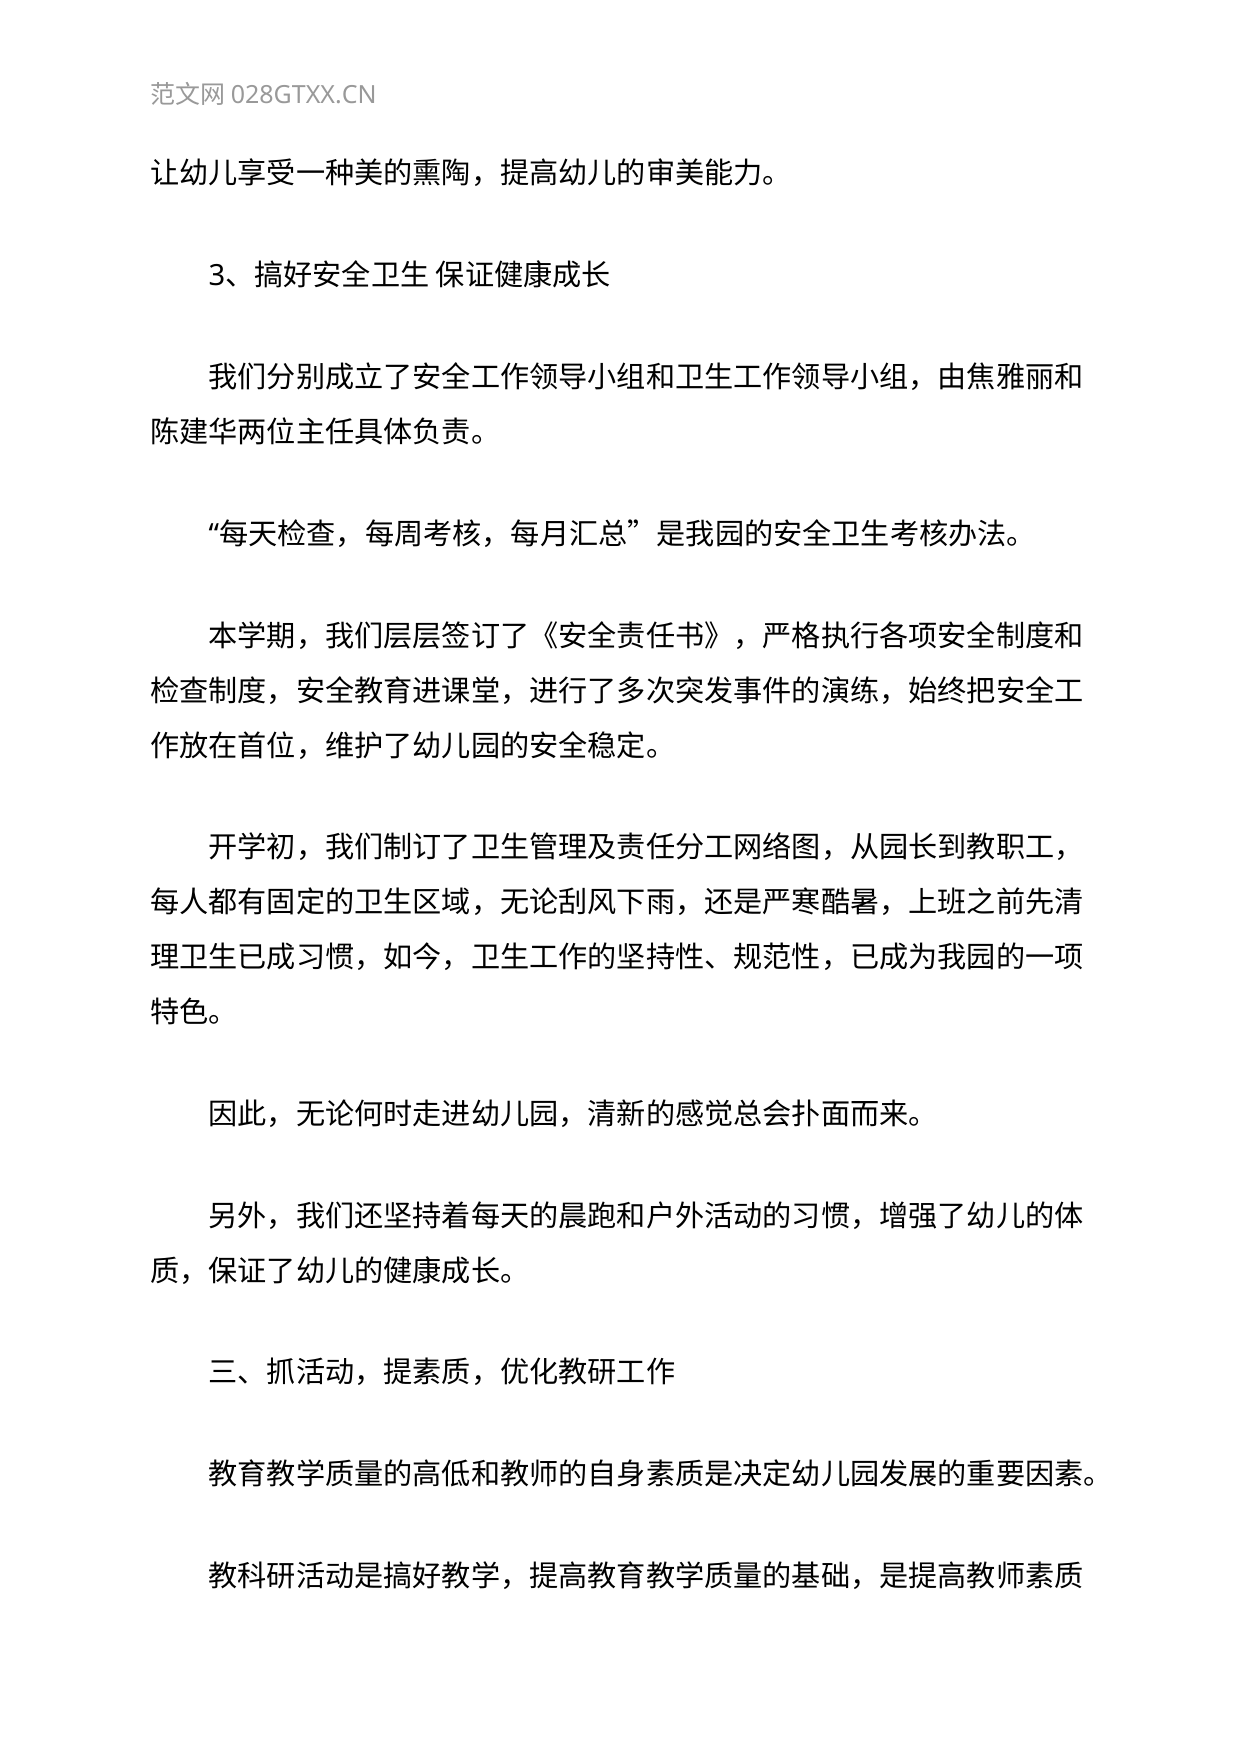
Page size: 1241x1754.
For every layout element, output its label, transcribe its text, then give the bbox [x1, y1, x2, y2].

text “每天检查，每周考核，每月汇总”是我园的安全卫生考核办法。 [150, 510, 1090, 553]
text 本学期，我们层层签订了《安全责任书》，严格执行各项安全制度和检查制度，安全教育进课堂，进行了多次突发事件的演练，始终把安全工作放在首位，维护了幼儿园的安全稳定。 [150, 612, 1090, 764]
text 3、搞好安全卫生 保证健康成长 [150, 252, 1090, 294]
text 教育教学质量的高低和教师的自身素质是决定幼儿园发展的重要因素。 [150, 1451, 1090, 1493]
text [150, 150, 1090, 192]
text 三、抓活动，提素质，优化教研工作 [150, 1349, 1090, 1391]
text 我们分别成立了安全工作领导小组和卫生工作领导小组，由焦雅丽和陈建华两位主任具体负责。 [150, 354, 1090, 451]
text 开学初，我们制订了卫生管理及责任分工网络图，从园长到教职工，每人都有固定的卫生区域，无论刮风下雨，还是严寒酷暑，上班之前先清理卫生已成习惯，如今，卫生工作的坚持性、规范性，已成为我园的一项特色。 [150, 824, 1090, 1031]
text 因此，无论何时走进幼儿园，清新的感觉总会扑面而来。 [150, 1090, 1090, 1133]
text 另外，我们还坚持着每天的晨跑和户外活动的习惯，增强了幼儿的体质，保证了幼儿的健康成长。 [150, 1192, 1090, 1289]
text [150, 1552, 1090, 1595]
